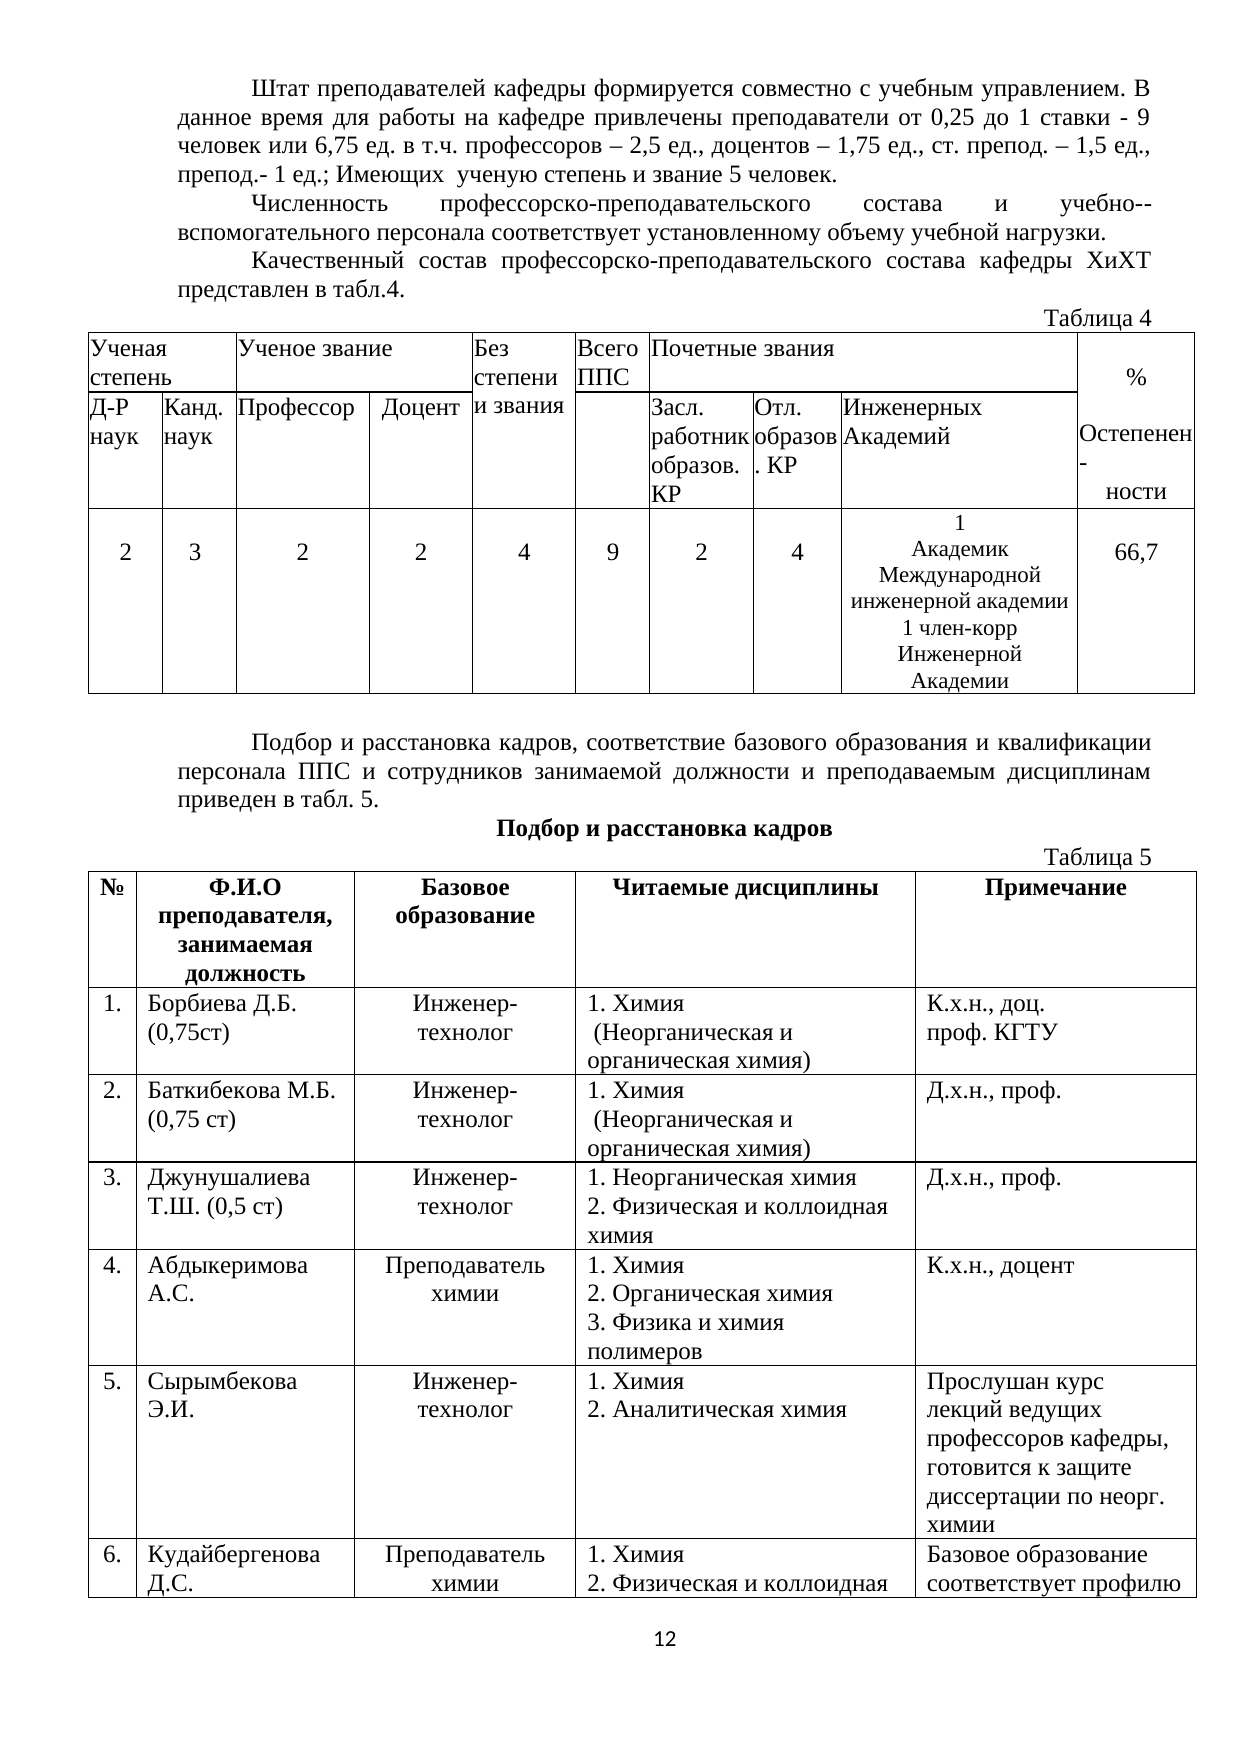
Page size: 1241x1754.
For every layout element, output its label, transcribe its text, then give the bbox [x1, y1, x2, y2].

table_cell 2 [89, 509, 162, 693]
text Таблица 4 [177, 303, 1152, 332]
text Штат преподавателей кафедры формируется совместно с учебным управлением. В данное время для работы на кафедре привлечены преподаватели от 0,25 до 1 ставки - 9 человек или 6,75 ед. в т.ч. профессоров – 2,5 ед., доцентов – 1,75 ед., ст. препод. – 1,5 ед., препод.- 1 ед.; Имеющих ученую степень и звание 5 человек. [177, 73, 1152, 188]
table_header Без степени и звания [473, 333, 575, 507]
table_header Читаемые дисциплины [576, 872, 915, 987]
table_cell 3 [163, 509, 236, 693]
table_cell Д.х.н., проф. [916, 1075, 1196, 1161]
table_cell 4 [754, 509, 841, 693]
table_cell Отл. образов. КР [754, 393, 841, 507]
text Численность профессорско-преподавательского состава и учебно-вспомогательного персонала соответствует установленному объему учебной нагрузки. [177, 188, 1152, 246]
table_cell Засл. работник образов. КР [681, 393, 753, 507]
table_header № [89, 872, 136, 987]
table_cell Инженерных Академий [842, 393, 1077, 507]
table_cell 1. Химия 2. Органическая химия 3. Физика и химия полимеров [576, 1250, 915, 1365]
table_cell Профессор [237, 393, 369, 507]
table_cell Сырымбекова Э.И. [137, 1366, 354, 1538]
table_header Примечание [916, 872, 1196, 987]
table_cell Кудайбергенова Д.С. [137, 1539, 354, 1597]
table_header % Остепенен- ности [1078, 333, 1194, 507]
table_cell К.х.н., доц. проф. КГТУ [916, 988, 1196, 1074]
text Подбор и расстановка кадров, соответствие базового образования и квалификации персонала ППС и сотрудников занимаемой должности и преподаваемым дисциплинам приведен в табл. 5. [177, 727, 1152, 813]
table_cell Канд. наук [163, 393, 236, 507]
table_cell Прослушан курс лекций ведущих профессоров кафедры, готовится к защите диссертации по неорг. химии [916, 1366, 1196, 1538]
table_cell К.х.н., доцент [916, 1250, 1196, 1365]
table_header Ф.И.О преподавателя, занимаемая должность [137, 872, 354, 987]
table_cell 2 [370, 509, 472, 693]
table_cell Преподаватель химии [355, 1250, 575, 1365]
table_cell Абдыкеримова А.С. [137, 1250, 354, 1365]
table_cell Борбиева Д.Б. (0,75ст) [137, 988, 354, 1074]
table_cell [916, 1539, 1196, 1597]
text Качественный состав профессорско-преподавательского состава кафедры ХиХТ представлен в табл.4. [177, 246, 1152, 303]
text Подбор и расстановка кадров [177, 813, 1152, 842]
table_cell 2 [650, 509, 753, 693]
table_cell 2 [237, 509, 369, 693]
table_cell 4 [473, 509, 575, 693]
table_cell Доцент [370, 393, 472, 507]
table_cell 66,7 [1078, 509, 1194, 693]
table_cell 1. Неорганическая химия 2. Физическая и коллоидная химия [576, 1163, 915, 1249]
table_cell 1. Химия 2. Аналитическая химия [576, 1366, 915, 1538]
table_cell Инженер-технолог [355, 1075, 575, 1161]
table_cell Преподаватель химии [355, 1539, 575, 1597]
table_cell Инженер-технолог [355, 988, 575, 1074]
table_cell Д.х.н., проф. [916, 1163, 1196, 1249]
table_cell Д-Р наук [89, 393, 162, 507]
table_cell 3. [89, 1163, 136, 1249]
table_cell 9 [576, 509, 649, 693]
table_header Базовое образование [355, 872, 575, 987]
table_cell 6. [89, 1539, 136, 1597]
table_cell Джунушалиева Т.Ш. (0,5 ст) [137, 1163, 354, 1249]
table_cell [576, 1539, 915, 1597]
table_cell 1 Академик Международной инженерной академии 1 член-корр Инженерной Академии [842, 509, 954, 693]
table_cell 4. [89, 1250, 136, 1365]
table_cell [576, 393, 649, 507]
table_cell 1. Химия (Неорганическая и органическая химия) [576, 988, 915, 1074]
table_header Всего ППС [576, 333, 649, 391]
table_header Ученая степень [89, 333, 236, 391]
table_cell Баткибекова М.Б. (0,75 ст) [137, 1075, 354, 1161]
table_cell 5. [89, 1366, 136, 1538]
table_cell 1. Химия (Неорганическая и органическая химия) [576, 1075, 915, 1161]
table_cell 1 Академик Международной инженерной академии 1 член-корр Инженерной Академии [966, 509, 1077, 693]
table_cell 2. [89, 1075, 136, 1161]
table_cell 1. [89, 988, 136, 1074]
table_header Почетные звания [650, 333, 1077, 391]
text Таблица 5 [177, 842, 1152, 871]
table_cell Инженер-технолог [355, 1163, 575, 1249]
table_cell Инженер-технолог [355, 1366, 575, 1538]
table_header Ученое звание [237, 333, 472, 391]
